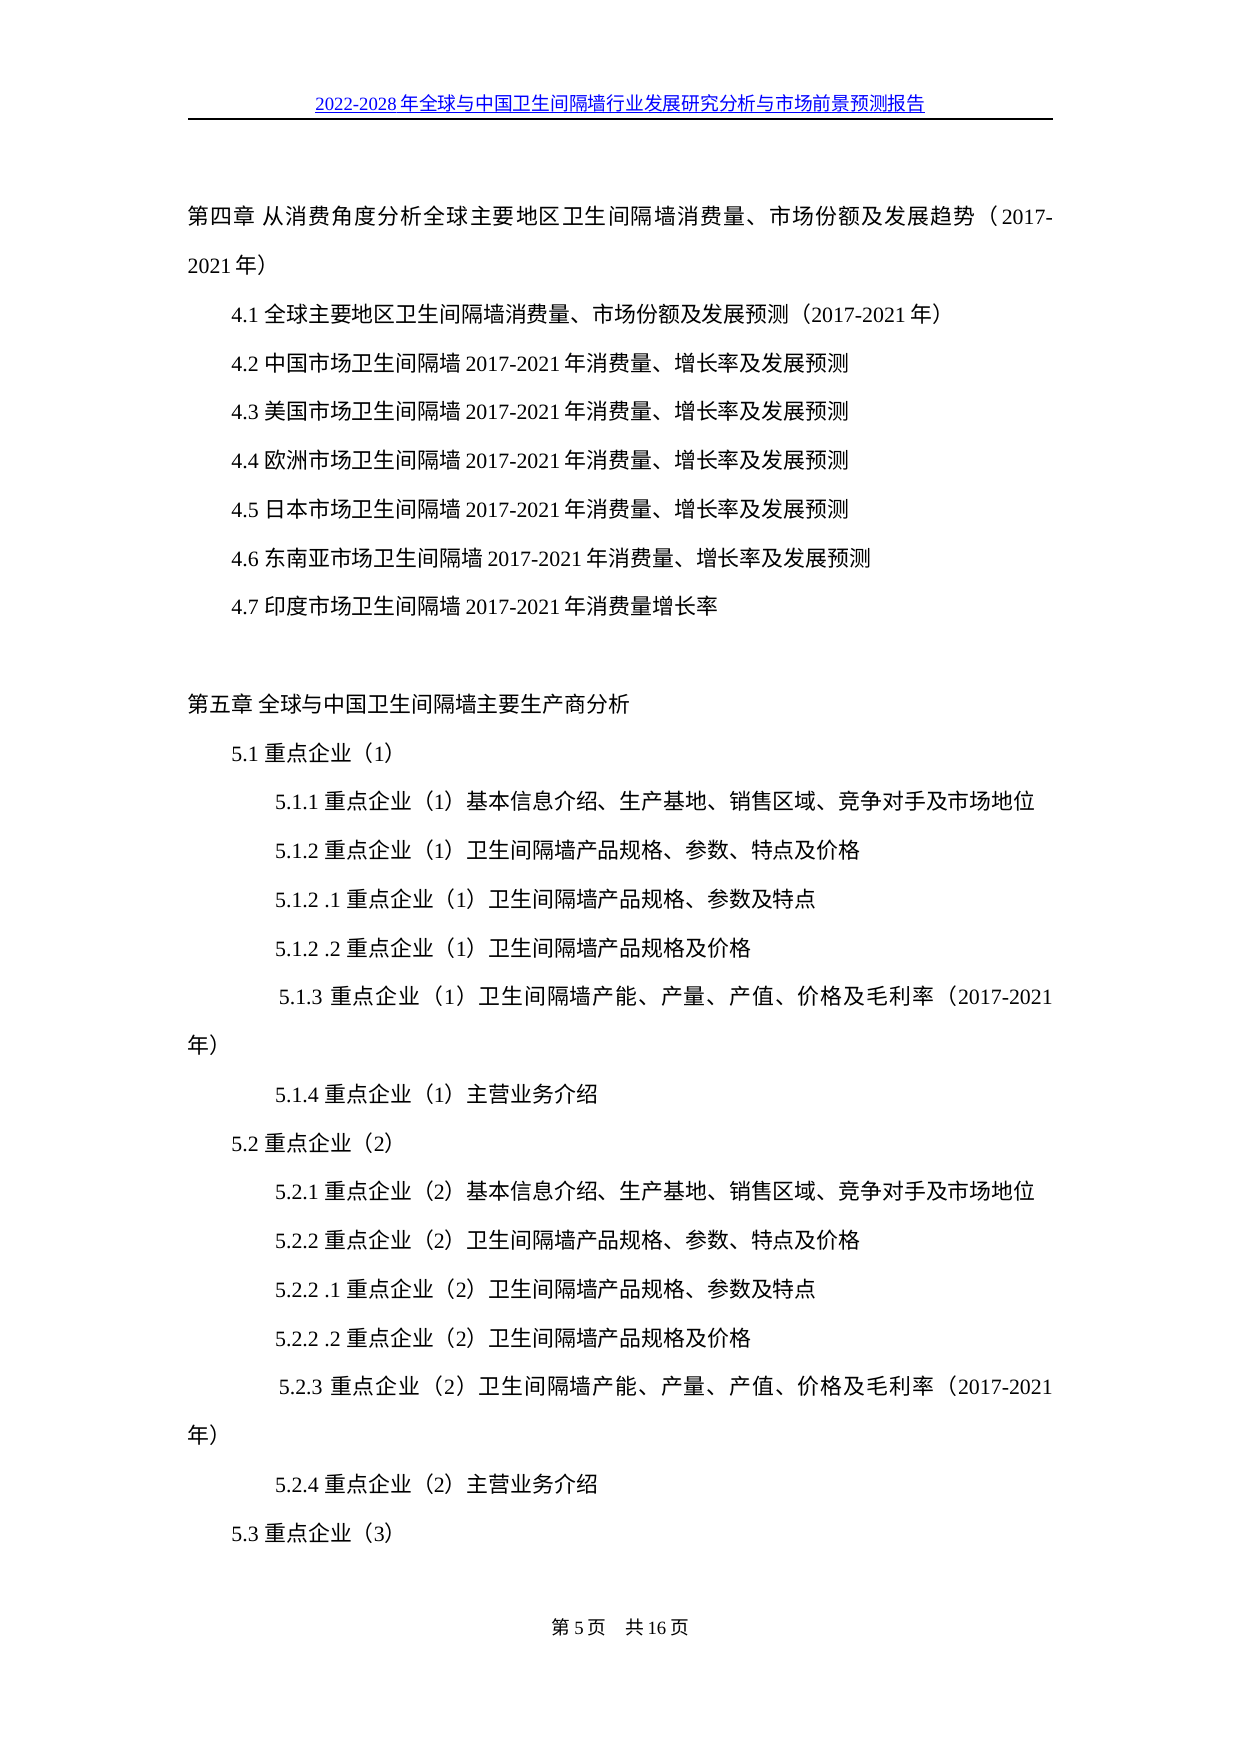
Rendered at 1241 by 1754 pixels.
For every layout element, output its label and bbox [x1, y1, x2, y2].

text [187, 150, 1053, 1548]
